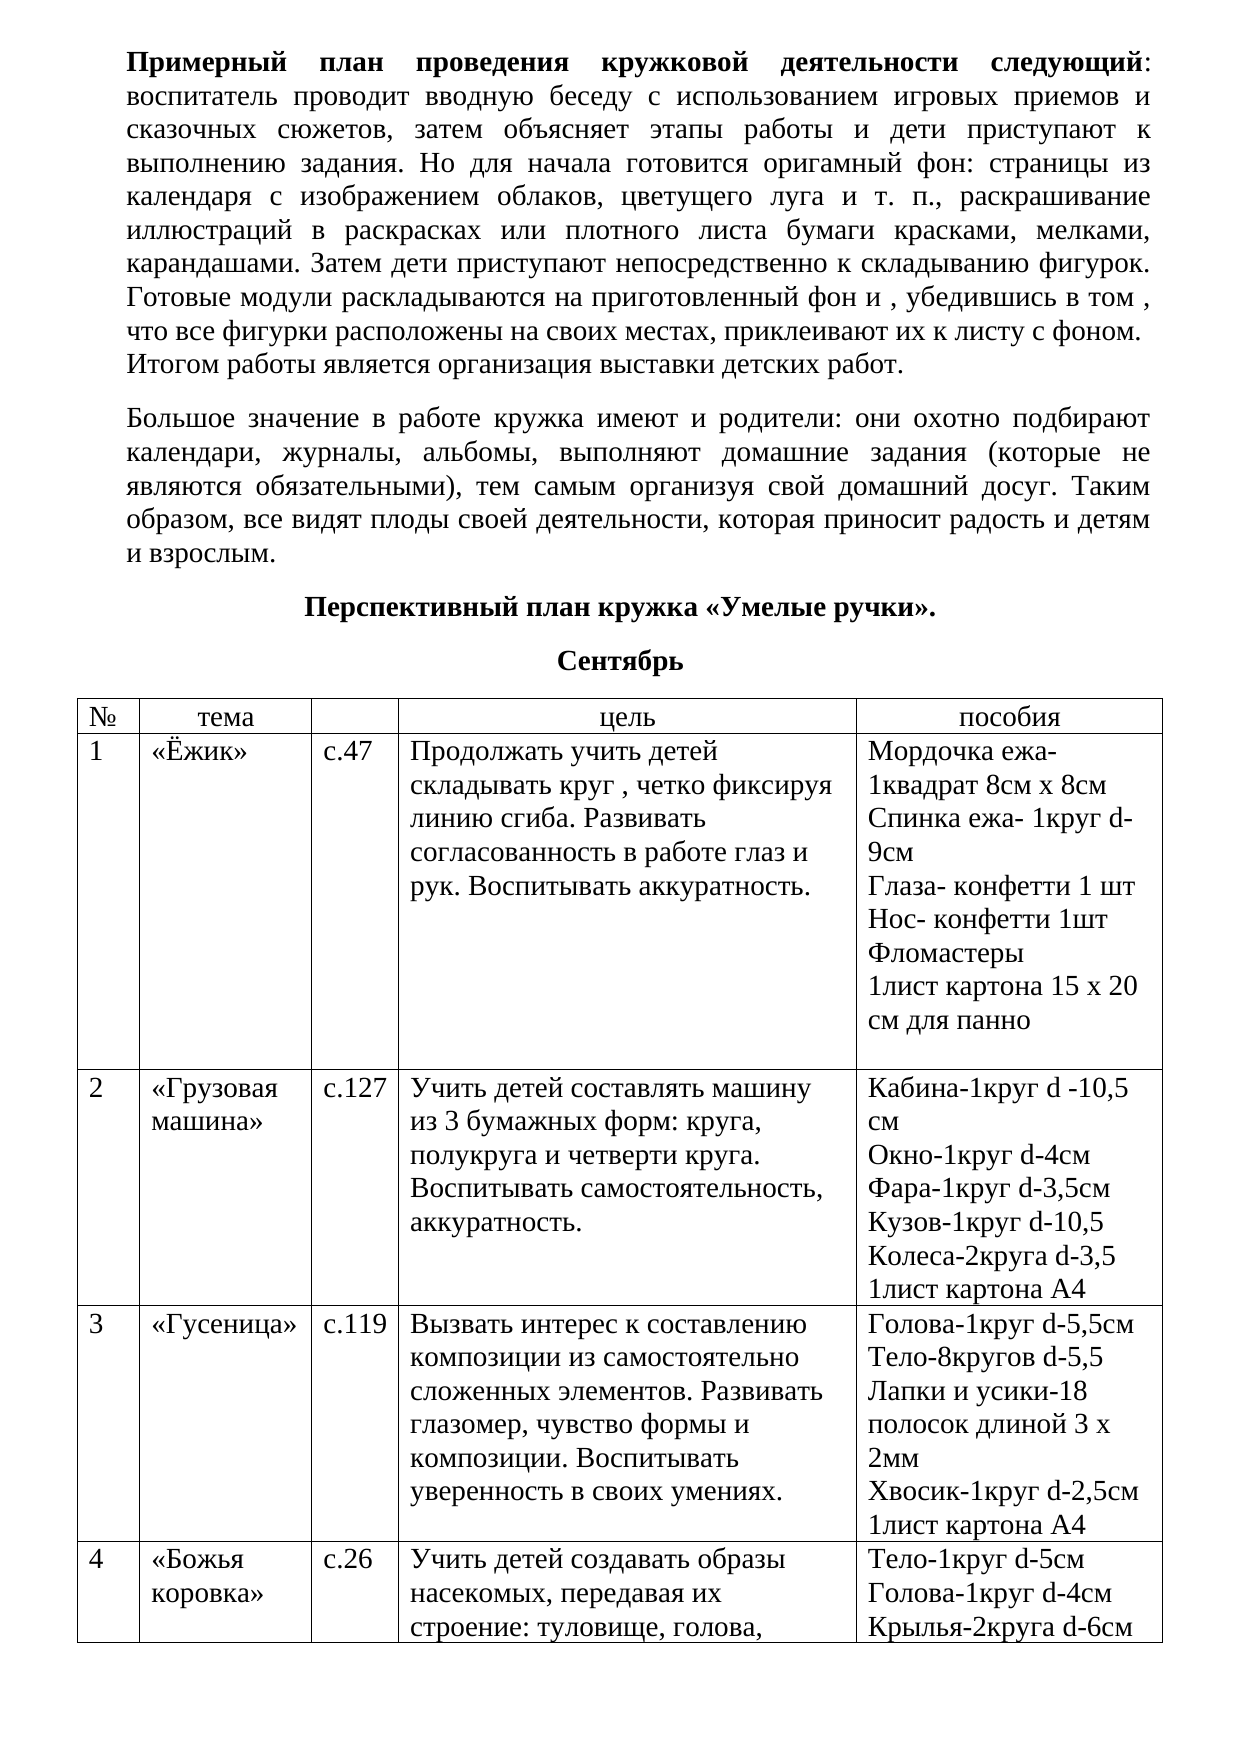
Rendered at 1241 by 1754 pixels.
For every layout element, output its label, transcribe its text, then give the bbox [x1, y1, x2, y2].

table_header [312, 699, 398, 732]
table_cell с.119 [312, 1306, 398, 1541]
table_cell Продолжать учить детей складывать круг , четко фиксируя линию сгиба. Развивать согласованность в работе глаз и рук. Воспитывать аккуратность. [399, 734, 856, 1069]
table_cell 3 [78, 1306, 139, 1541]
table_cell Учить детей составлять машину из 3 бумажных форм: круга, полукруга и четверти круга. Воспитывать самостоятельность, аккуратность. [399, 1070, 856, 1305]
table_header тема [140, 699, 311, 732]
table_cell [857, 1542, 1162, 1642]
table_cell Голова-1круг d-5,5см Тело-8кругов d-5,5 Лапки и усики-18 полосок длиной 3 х 2мм Хвосик-1круг d-2,5см 1лист картона А4 [857, 1306, 1162, 1541]
text Примерный план проведения кружковой деятельности следующий: воспитатель проводит вводную беседу с использованием игровых приемов и сказочных сюжетов, затем объясняет этапы работы и дети приступают к выполнению задания. Но для начала готовится оригамный фон: страницы из календаря с изображением облаков, цветущего луга и т. п., раскрашивание иллюстраций в раскрасках или плотного листа бумаги красками, мелками, карандашами. Затем дети приступают непосредственно к складыванию фигурок. Готовые модули раскладываются на приготовленный фон и , убедившись в том , что все фигурки расположены на своих местах, приклеивают их к листу с фоном. [126, 44, 1152, 346]
table_cell «Ёжик» [140, 734, 311, 1069]
text Большое значение в работе кружка имеют и родители: они охотно подбирают календари, журналы, альбомы, выполняют домашние задания (которые не являются обязательными), тем самым организуя свой домашний досуг. Таким образом, все видят плоды своей деятельности, которая приносит радость и детям и взрослым. [126, 401, 1152, 568]
table_cell 4 [78, 1542, 139, 1642]
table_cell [399, 1542, 856, 1642]
text Итогом работы является организация выставки детских работ. [126, 346, 1152, 380]
table_cell 2 [78, 1070, 139, 1305]
table_header цель [399, 699, 856, 732]
table_header № [78, 699, 139, 732]
table_cell с.127 [312, 1070, 398, 1305]
table_cell с.26 [312, 1542, 398, 1642]
table_header пособия [857, 699, 1162, 732]
table_cell «Божья коровка» [140, 1542, 311, 1642]
table_cell «Грузовая машина» [140, 1070, 311, 1305]
text Перспективный план кружка «Умелые ручки». [88, 589, 1152, 623]
table_cell «Гусеница» [140, 1306, 311, 1541]
table_cell с.47 [312, 734, 398, 1069]
table_cell Кабина-1круг d -10,5 см Окно-1круг d-4см Фара-1круг d-3,5см Кузов-1круг d-10,5 Колеса-2круга d-3,5 1лист картона А4 [857, 1070, 1162, 1305]
table_cell 1 [78, 734, 139, 1069]
table_cell Вызвать интерес к составлению композиции из самостоятельно сложенных элементов. Развивать глазомер, чувство формы и композиции. Воспитывать уверенность в своих умениях. [399, 1306, 856, 1541]
text Сентябрь [88, 643, 1152, 677]
table_cell Мордочка ежа-1квадрат 8см х 8см Спинка ежа- 1круг d-9см Глаза- конфетти 1 шт Нос- конфетти 1шт Фломастеры 1лист картона 15 х 20 см для панно [857, 734, 1162, 1069]
